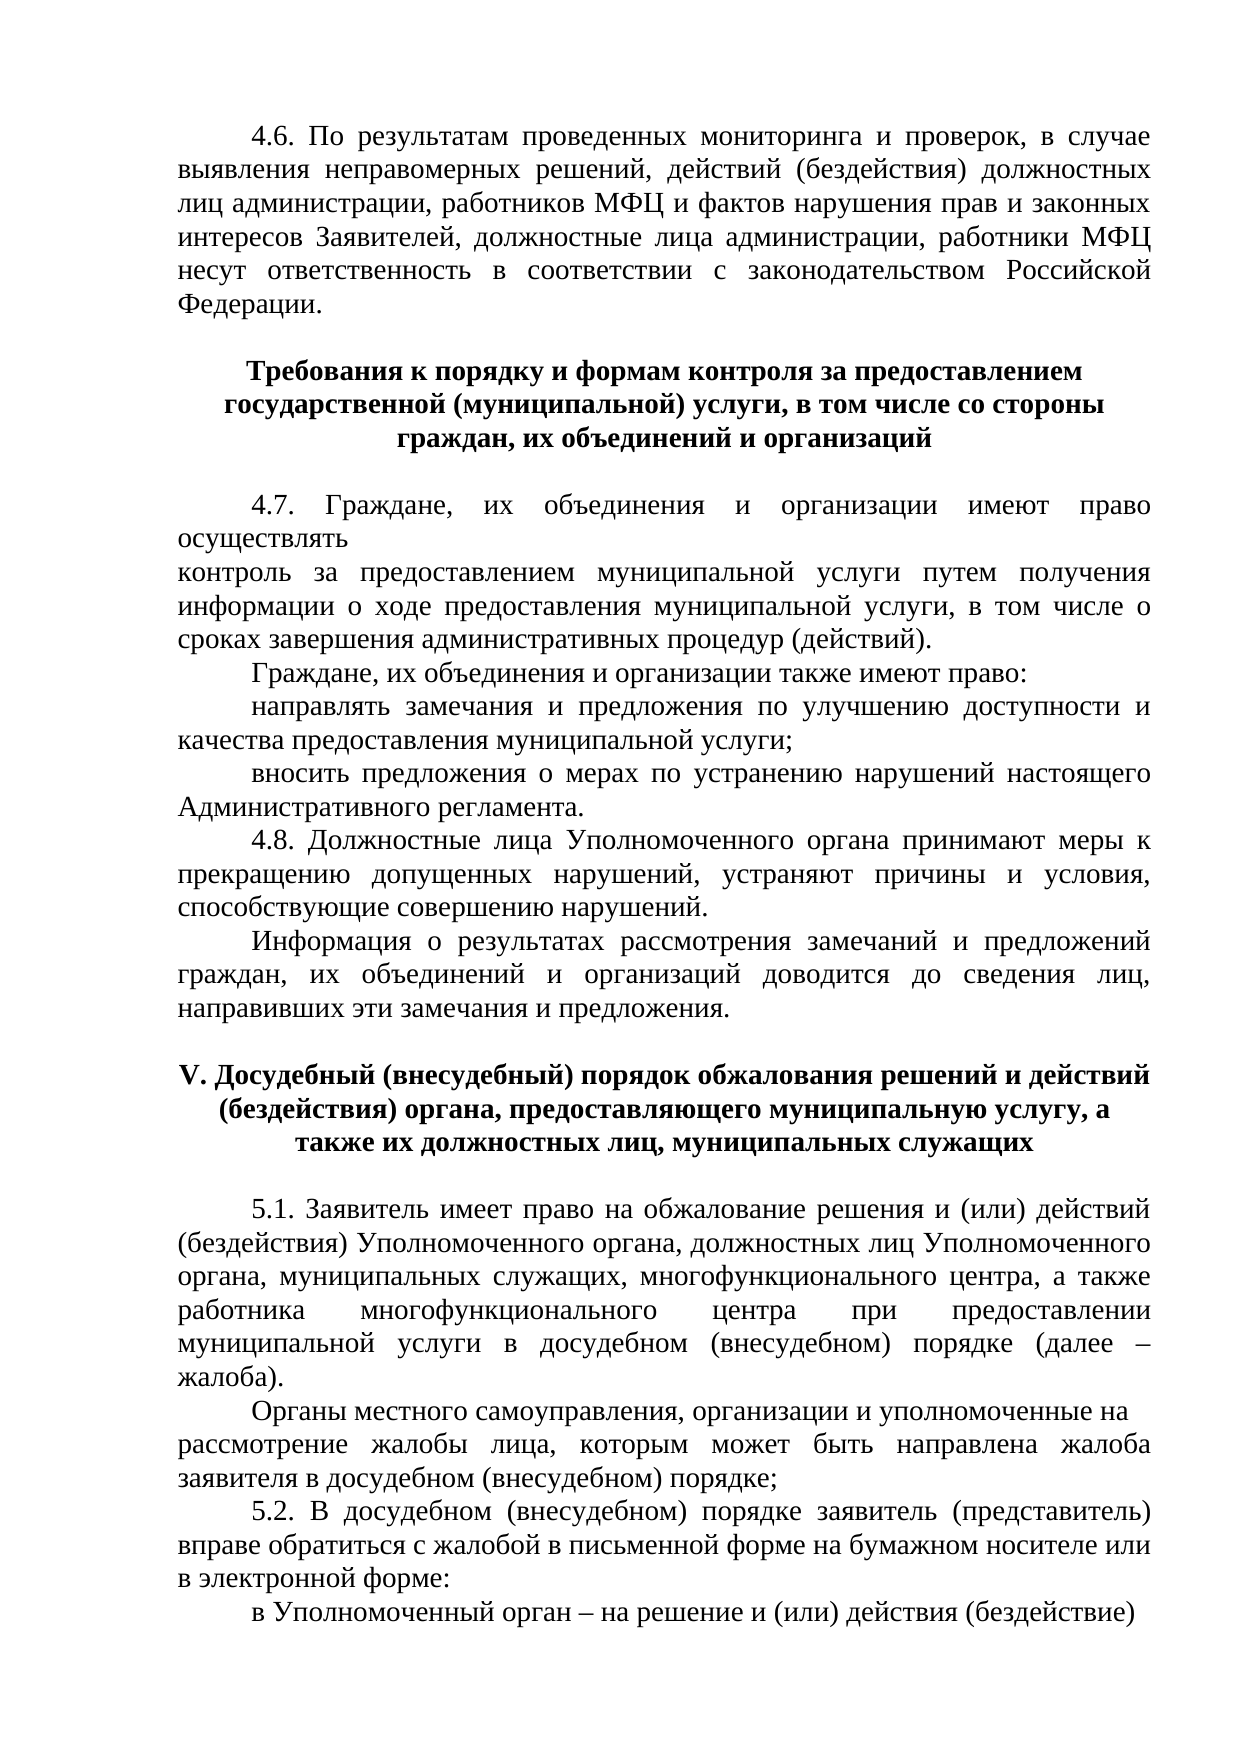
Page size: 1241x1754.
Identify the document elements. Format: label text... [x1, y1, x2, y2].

text контроль за предоставлением муниципальной услуги путем получения информации о ходе предоставления муниципальной услуги, в том числе о сроках завершения административных процедур (действий). [177, 554, 1152, 655]
text вносить предложения о мерах по устранению нарушений настоящего Административного регламента. [177, 755, 1152, 822]
text рассмотрение жалобы лица, которым может быть направлена жалоба заявителя в досудебном (внесудебном) порядке; [177, 1426, 1152, 1493]
text Органы местного самоуправления, организации и уполномоченные на [177, 1393, 1152, 1426]
text 4.7. Граждане, их объединения и организации имеют право осуществлять [177, 487, 1152, 554]
text Граждане, их объединения и организации также имеют право: [177, 655, 1152, 688]
text Информация о результатах рассмотрения замечаний и предложений граждан, их объединений и организаций доводится до сведения лиц, направивших эти замечания и предложения. [177, 923, 1152, 1024]
text 5.2. В досудебном (внесудебном) порядке заявитель (представитель) вправе обратиться с жалобой в письменной форме на бумажном носителе или в электронной форме: [177, 1493, 1152, 1594]
text V. Досудебный (внесудебный) порядок обжалования решений и действий [177, 1057, 1152, 1091]
text государственной (муниципальной) услуги, в том числе со стороны граждан, их объединений и организаций [177, 386, 1152, 453]
text направлять замечания и предложения по улучшению доступности и качества предоставления муниципальной услуги; [177, 688, 1152, 755]
text 4.6. По результатам проведенных мониторинга и проверок, в случае выявления неправомерных решений, действий (бездействия) должностных лиц администрации, работников МФЦ и фактов нарушения прав и законных интересов Заявителей, должностные лица администрации, работники МФЦ несут ответственность в соответствии с законодательством Российской Федерации. [177, 118, 1152, 319]
text 4.8. Должностные лица Уполномоченного органа принимают меры к прекращению допущенных нарушений, устраняют причины и условия, способствующие совершению нарушений. [177, 822, 1152, 923]
text Требования к порядку и формам контроля за предоставлением [177, 353, 1152, 386]
text в Уполномоченный орган – на решение и (или) действия (бездействие) [177, 1594, 1152, 1627]
text 5.1. Заявитель имеет право на обжалование решения и (или) действий (бездействия) Уполномоченного органа, должностных лиц Уполномоченного органа, муниципальных служащих, многофункционального центра, а также работника многофункционального центра при предоставлении муниципальной услуги в досудебном (внесудебном) порядке (далее – жалоба). [177, 1191, 1152, 1393]
text (бездействия) органа, предоставляющего муниципальную услугу, а также их должностных лиц, муниципальных служащих [177, 1091, 1152, 1158]
